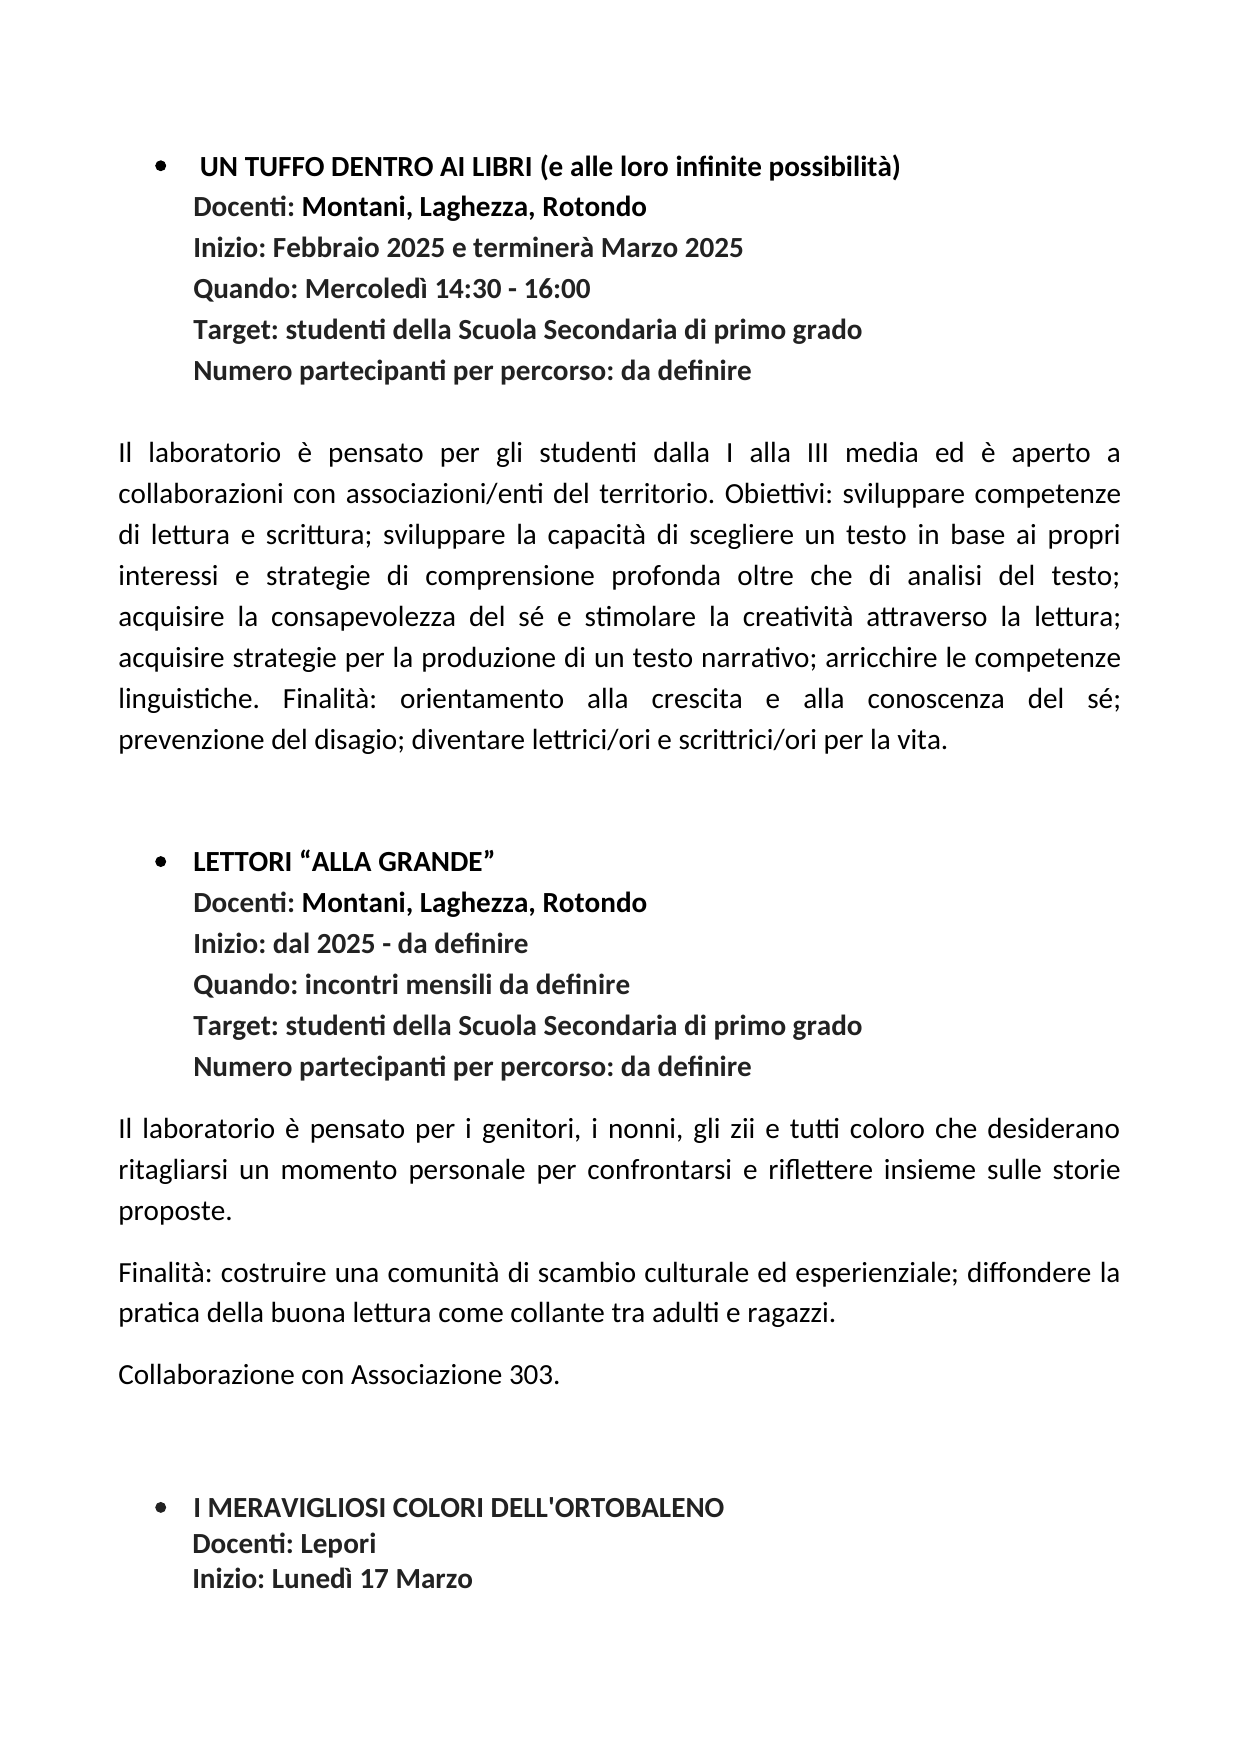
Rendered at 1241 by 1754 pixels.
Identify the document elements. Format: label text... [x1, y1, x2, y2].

text Docenti: Lepori [192, 1525, 1122, 1561]
text Finalità: costruire una comunità di scambio culturale ed esperienziale; diffondere la pratica della buona lettura come collante tra adulti e ragazzi. [118, 1254, 1122, 1330]
list Un tuffo dentro ai libri (e alle loro infinite possibilità) [156, 148, 1122, 183]
list Inizio: dal 2025 - da definire Quando: incontri mensili da definire Target: studenti della Scuola Secondaria di primo grado Numero partecipanti per percorso: da definire [193, 925, 1122, 1084]
list Docenti: Montani, Laghezza, Rotondo [193, 188, 1122, 224]
list Il laboratorio è pensato per gli studenti dalla I alla III media ed è aperto a collaborazioni con associazioni/enti del territorio. Obiettivi: sviluppare competenze di lettura e scrittura; sviluppare la capacità di scegliere un testo in base ai propri interessi e strategie di comprensione profonda oltre che di analisi del testo; acquisire la consapevolezza del sé e stimolare la creatività attraverso la lettura; acquisire strategie per la produzione di un testo narrativo; arricchire le competenze linguistiche. Finalità: orientamento alla crescita e alla conoscenza del sé; prevenzione del disagio; diventare lettrici/ori e scrittrici/ori per la vita. [118, 434, 1122, 756]
text Collaborazione con Associazione 303. [118, 1356, 1122, 1392]
text Inizio: Lunedì 17 Marzo [192, 1561, 1122, 1596]
list Docenti: Montani, Laghezza, Rotondo [193, 884, 1122, 920]
list I meravigliosi colori dell'Ortobaleno [156, 1489, 1122, 1525]
list Lettori “Alla grande” [156, 843, 1122, 879]
text Il laboratorio è pensato per i genitori, i nonni, gli zii e tutti coloro che desiderano ritagliarsi un momento personale per confrontarsi e riflettere insieme sulle storie proposte. [118, 1110, 1122, 1227]
list Inizio: Febbraio 2025 e terminerà Marzo 2025 Quando: Mercoledì 14:30 - 16:00 Target: studenti della Scuola Secondaria di primo grado Numero partecipanti per percorso: da definire [193, 229, 1122, 388]
